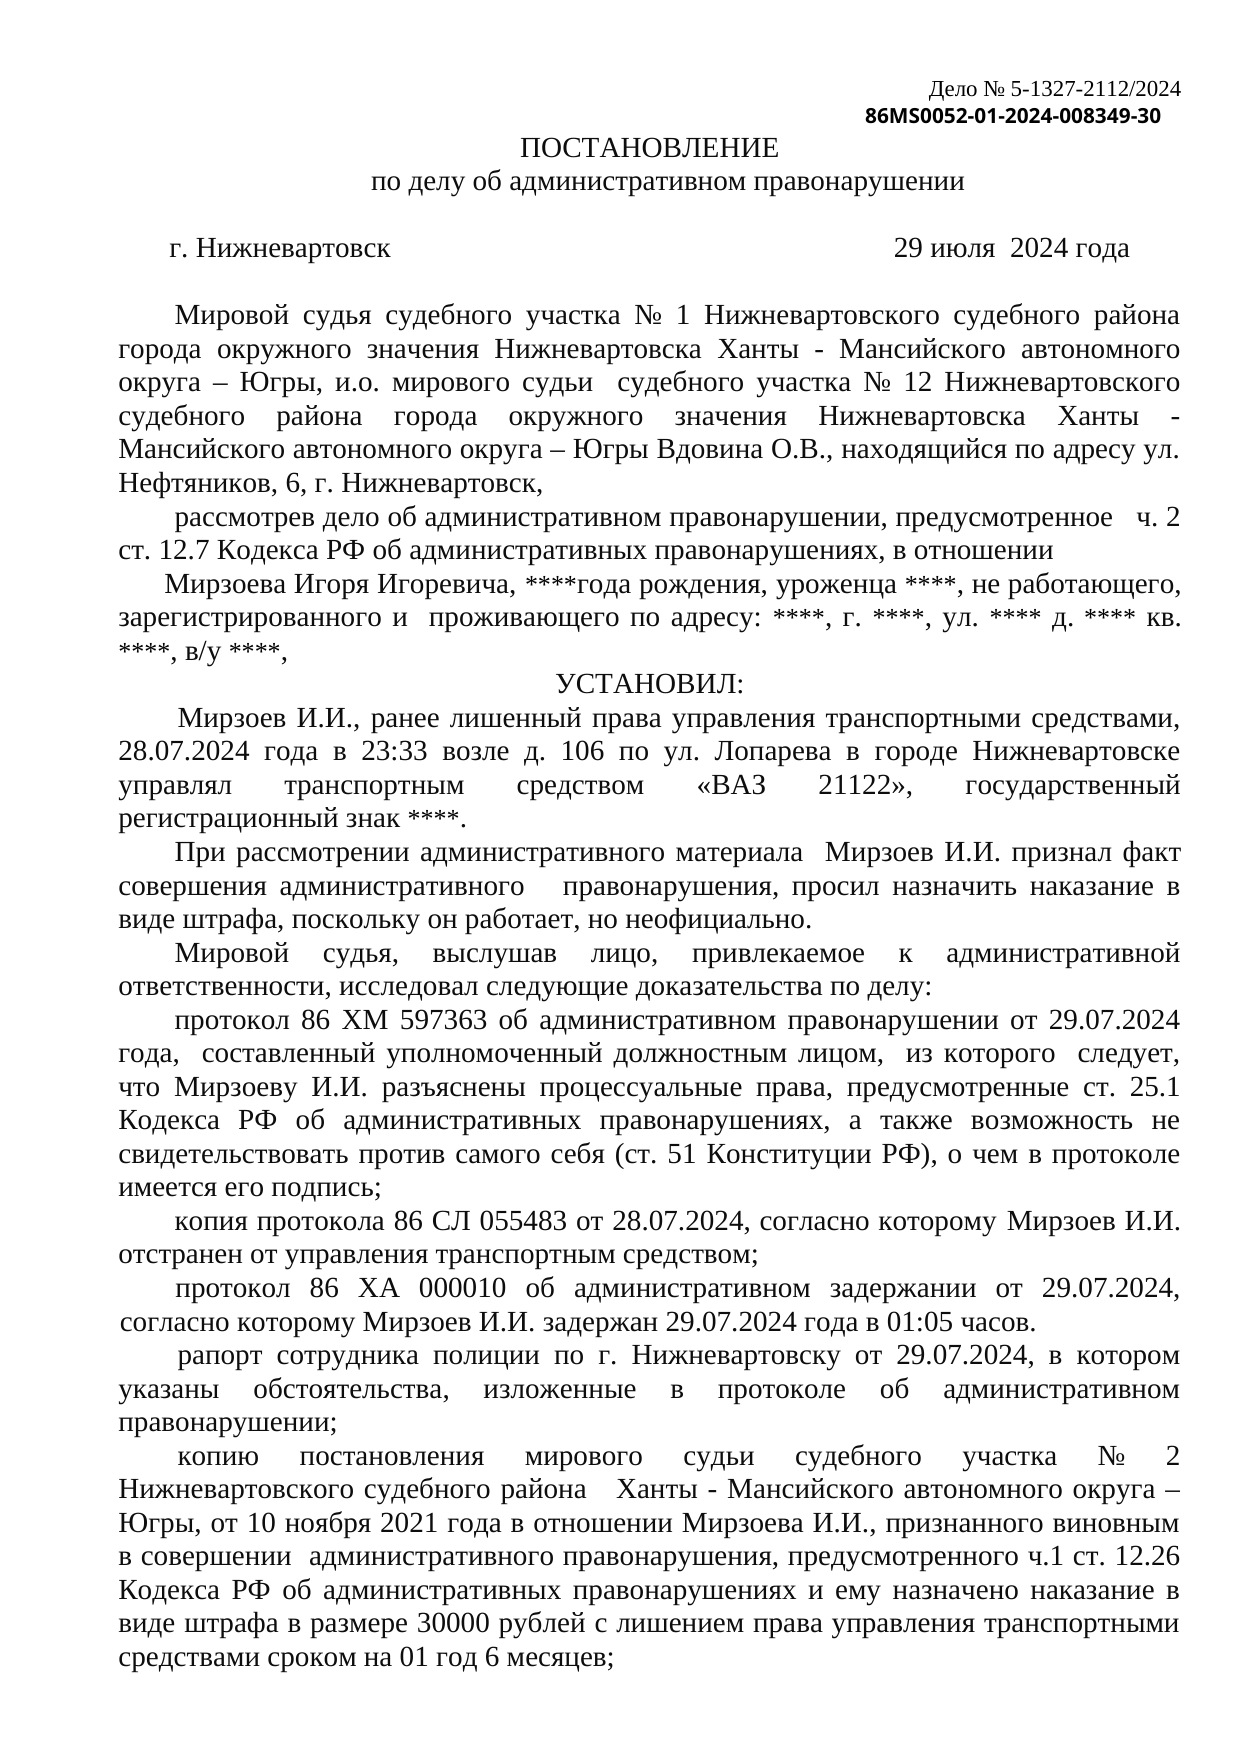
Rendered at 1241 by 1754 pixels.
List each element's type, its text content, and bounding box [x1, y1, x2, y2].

text протокол 86 ХА 000010 об административном задержании от 29.07.2024, согласно которому Мирзоев И.И. задержан 29.07.2024 года в 01:05 часов. [119, 1270, 1181, 1337]
text рассмотрев дело об административном правонарушении, предусмотренное ч. 2 ст. 12.7 Кодекса РФ об административных правонарушениях, в отношении [118, 499, 1182, 566]
title 86MS0052-01-2024-008349-30 [782, 101, 1181, 130]
text копию постановления мирового судьи судебного участка № 2 Нижневартовского судебного района Ханты - Мансийского автономного округа – Югры, от 10 ноября 2021 года в отношении Мирзоева И.И., признанного виновным в совершении административного правонарушения, предусмотренного ч.1 ст. 12.26 Кодекса РФ об административных правонарушениях и ему назначено наказание в виде штрафа в размере 30000 рублей с лишением права управления транспортными средствами сроком на 01 год 6 месяцев; [118, 1438, 1181, 1673]
text Мирзоева Игоря Игоревича, ****года рождения, уроженца ****, не работающего, зарегистрированного и проживающего по адресу: ****, г. ****, ул. **** д. **** кв. ****, в/у ****, [118, 566, 1182, 666]
title по делу об административном правонарушении [118, 163, 1181, 197]
text Мировой судья, выслушав лицо, привлекаемое к административной ответственности, исследовал следующие доказательства по делу: [118, 935, 1181, 1002]
text Мировой судья судебного участка № 1 Нижневартовского судебного района города окружного значения Нижневартовска Ханты - Мансийского автономного округа – Югры, и.о. мирового судьи судебного участка № 12 Нижневартовского судебного района города окружного значения Нижневартовска Ханты - Мансийского автономного округа – Югры Вдовина О.В., находящийся по адресу ул. Нефтяников, 6, г. Нижневартовск, [118, 297, 1181, 499]
text Мирзоев И.И., ранее лишенный права управления транспортными средствами, 28.07.2024 года в 23:33 возле д. 106 по ул. Лопарева в городе Нижневартовске управлял транспортным средством «ВАЗ 21122», государственный регистрационный знак ****. [118, 700, 1181, 834]
text рапорт сотрудника полиции по г. Нижневартовску от 29.07.2024, в котором указаны обстоятельства, изложенные в протоколе об административном правонарушении; [118, 1337, 1181, 1438]
title г. Нижневартовск 29 июля 2024 года [118, 230, 1181, 297]
text При рассмотрении административного материала Мирзоев И.И. признал факт совершения административного правонарушения, просил назначить наказание в виде штрафа, поскольку он работает, но неофициально. [118, 834, 1181, 935]
text копия протокола 86 СЛ 055483 от 28.07.2024, согласно которому Мирзоев И.И. отстранен от управления транспортным средством; [118, 1203, 1181, 1270]
text протокол 86 ХМ 597363 об административном правонарушении от 29.07.2024 года, составленный уполномоченный должностным лицом, из которого следует, что Мирзоеву И.И. разъяснены процессуальные права, предусмотренные ст. 25.1 Кодекса РФ об административных правонарушениях, а также возможность не свидетельствовать против самого себя (ст. 51 Конституции РФ), о чем в протоколе имеется его подпись; [118, 1002, 1181, 1203]
text УСТАНОВИЛ: [118, 666, 1181, 700]
title ПОСТАНОВЛЕНИЕ [118, 130, 1181, 163]
title Дело № 5-1327-2112/2024 [118, 75, 1181, 101]
